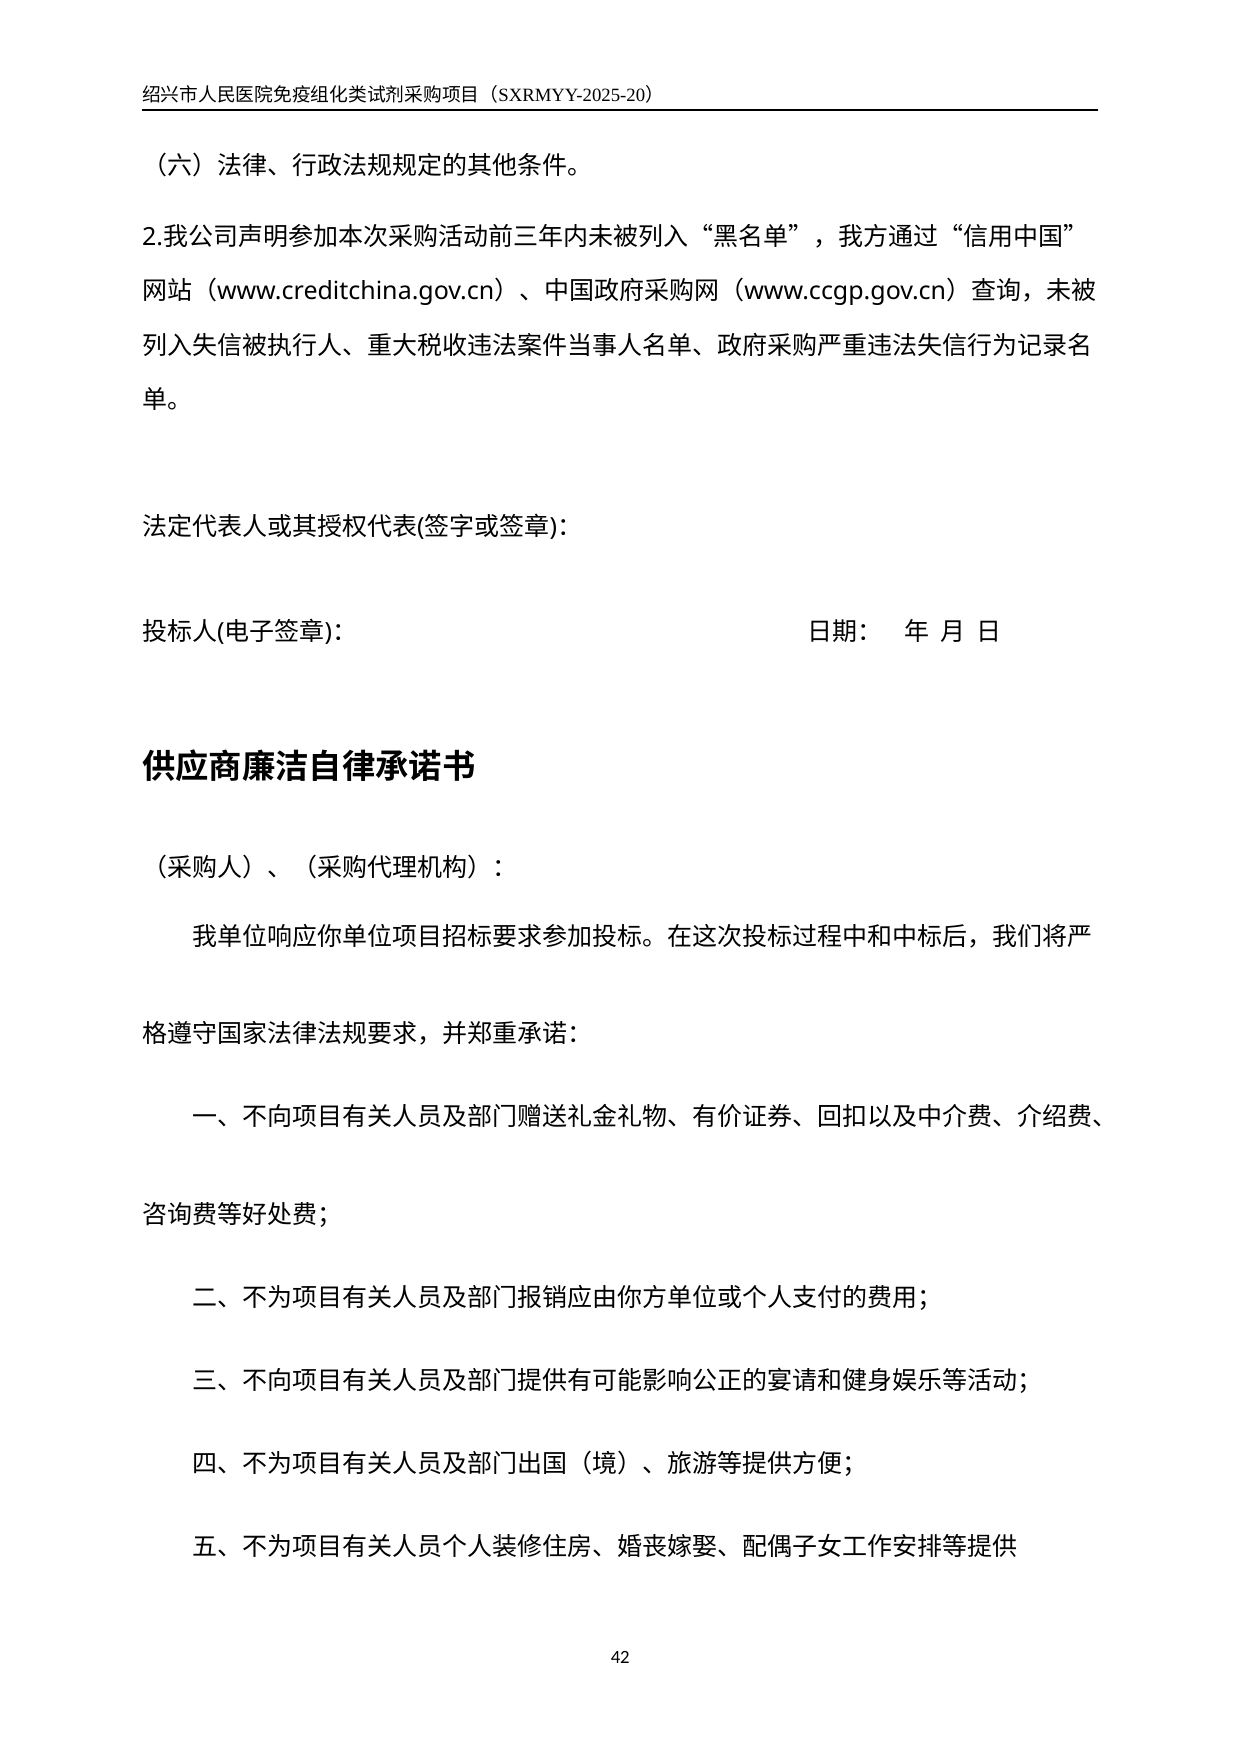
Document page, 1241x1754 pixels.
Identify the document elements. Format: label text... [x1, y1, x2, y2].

text 二、不为项目有关人员及部门报销应由你方单位或个人支付的费用； [142, 1263, 1098, 1328]
text 投标人(电子签章)： 日期： 年 月 日 [142, 612, 1098, 648]
text 法定代表人或其授权代表(签字或签章)： [142, 506, 1098, 543]
text 五、不为项目有关人员个人装修住房、婚丧嫁娶、配偶子女工作安排等提供 [192, 1512, 1098, 1577]
text 我单位响应你单位项目招标要求参加投标。在这次投标过程中和中标后，我们将严格遵守国家法律法规要求，并郑重承诺： [142, 902, 1098, 1064]
text （采购人）、（采购代理机构）： [142, 847, 1098, 883]
text 三、不向项目有关人员及部门提供有可能影响公正的宴请和健身娱乐等活动； [142, 1346, 1098, 1411]
text 2.我公司声明参加本次采购活动前三年内未被列入“黑名单”，我方通过“信用中国”网站（www.creditchina.gov.cn）、中国政府采购网（www.ccgp.gov.cn）查询，未被列入失信被执行人、重大税收违法案件当事人名单、政府采购严重违法失信行为记录名单。 [142, 216, 1098, 416]
text 一、不向项目有关人员及部门赠送礼金礼物、有价证券、回扣以及中介费、介绍费、咨询费等好处费； [142, 1082, 1098, 1245]
text （六）法律、行政法规规定的其他条件。 [142, 146, 1098, 182]
text 供应商廉洁自律承诺书 [142, 731, 1098, 796]
text 四、不为项目有关人员及部门出国（境）、旅游等提供方便； [142, 1429, 1098, 1494]
